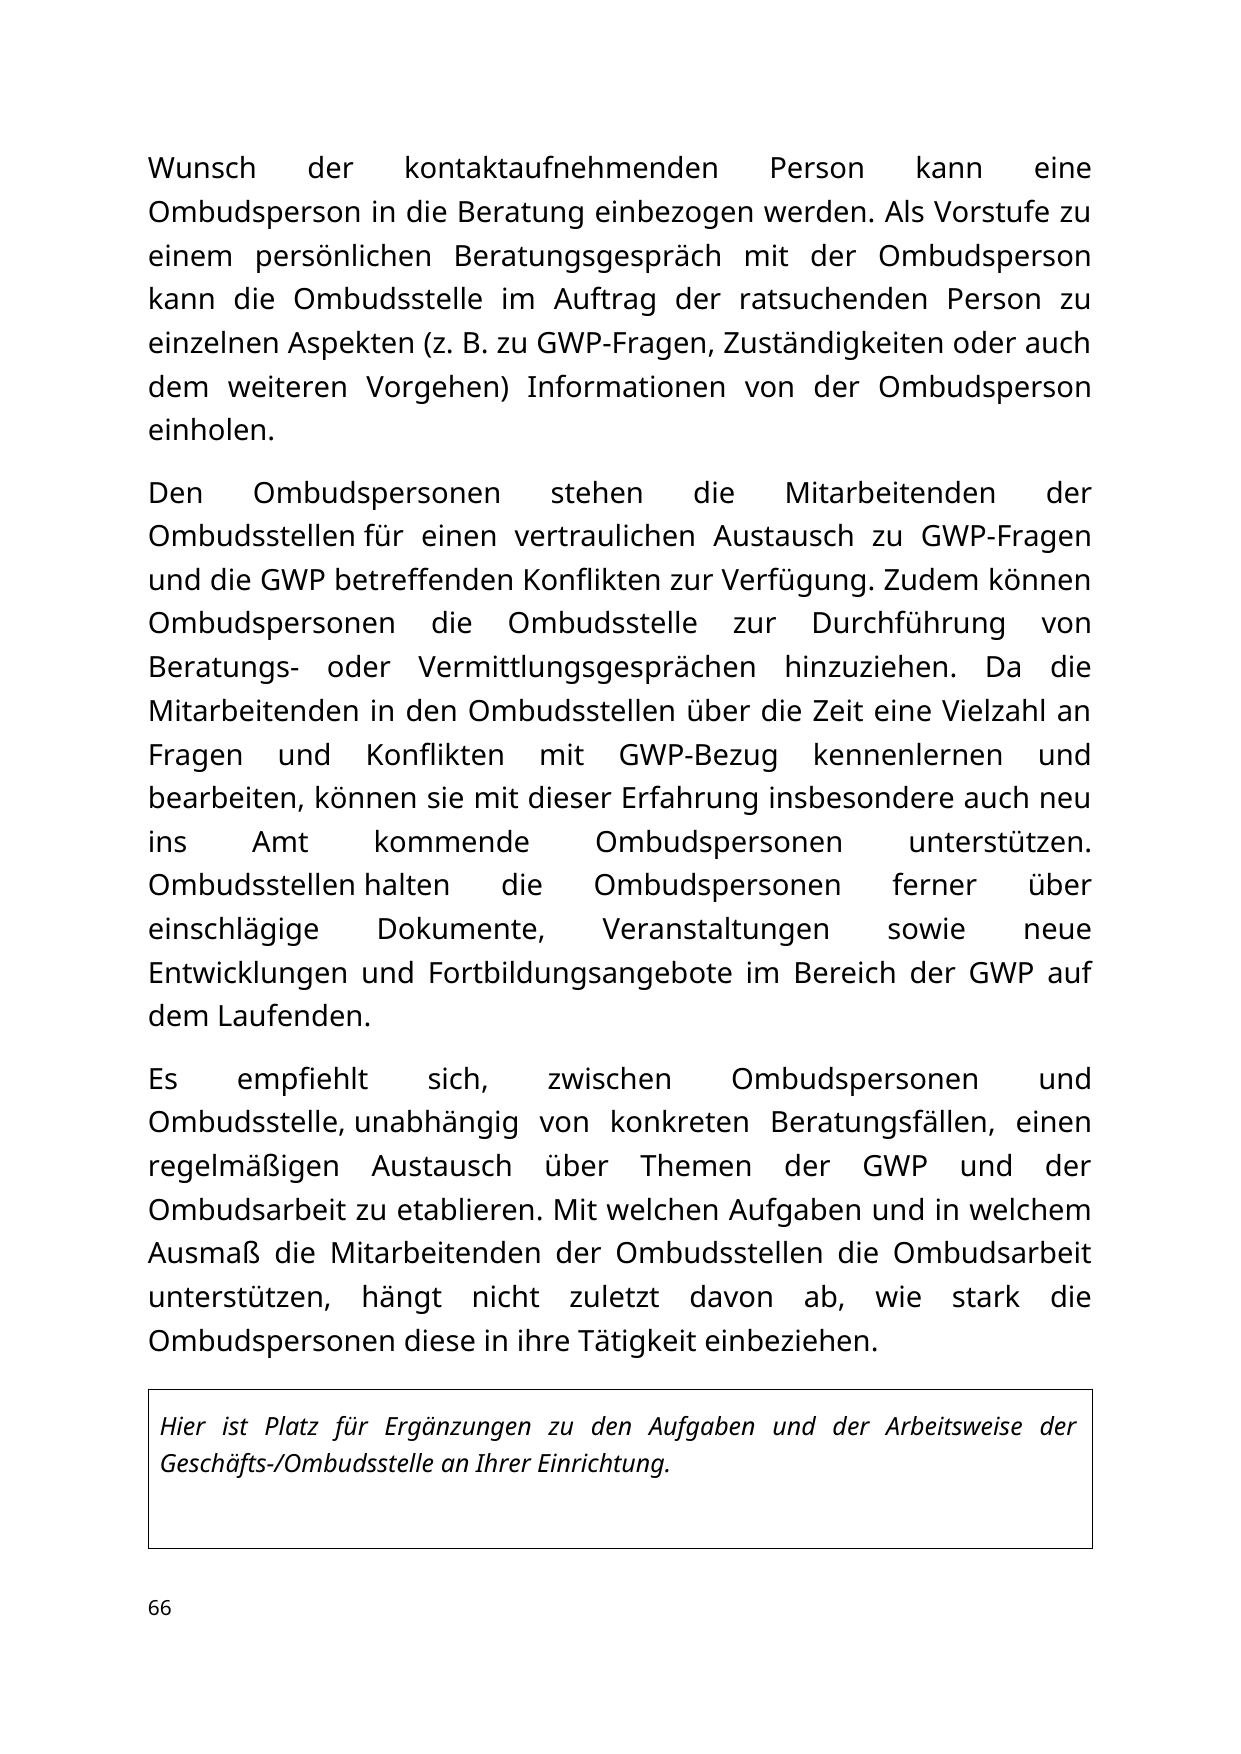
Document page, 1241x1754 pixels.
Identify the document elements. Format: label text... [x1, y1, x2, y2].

text Den Ombudspersonen stehen die Mitarbeitenden der Ombudsstellen für einen vertraulichen Austausch zu GWP-Fragen und die GWP betreffenden Konflikten zur Verfügung. Zudem können Ombudspersonen die Ombudsstelle zur Durchführung von Beratungs- oder Vermittlungsgesprächen hinzuziehen. Da die Mitarbeitenden in den Ombudsstellen über die Zeit eine Vielzahl an Fragen und Konflikten mit GWP-Bezug kennenlernen und bearbeiten, können sie mit dieser Erfahrung insbesondere auch neu ins Amt kommende Ombudspersonen unterstützen. Ombudsstellen halten die Ombudspersonen ferner über einschlägige Dokumente, Veranstaltungen sowie neue Entwicklungen und Fortbildungsangebote im Bereich der GWP auf dem Laufenden. [148, 472, 1093, 1035]
table_header Hier ist Platz für Ergänzungen zu den Aufgaben und der Arbeitsweise der Geschäfts-/Ombudsstelle an Ihrer Einrichtung. [149, 1390, 1092, 1547]
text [148, 148, 1093, 449]
text Es empfiehlt sich, zwischen Ombudspersonen und Ombudsstelle, unabhängig von konkreten Beratungsfällen, einen regelmäßigen Austausch über Themen der GWP und der Ombudsarbeit zu etablieren. Mit welchen Aufgaben und in welchem Ausmaß die Mitarbeitenden der Ombudsstellen die Ombudsarbeit unterstützen, hängt nicht zuletzt davon ab, wie stark die Ombudspersonen diese in ihre Tätigkeit einbeziehen. [148, 1058, 1093, 1359]
